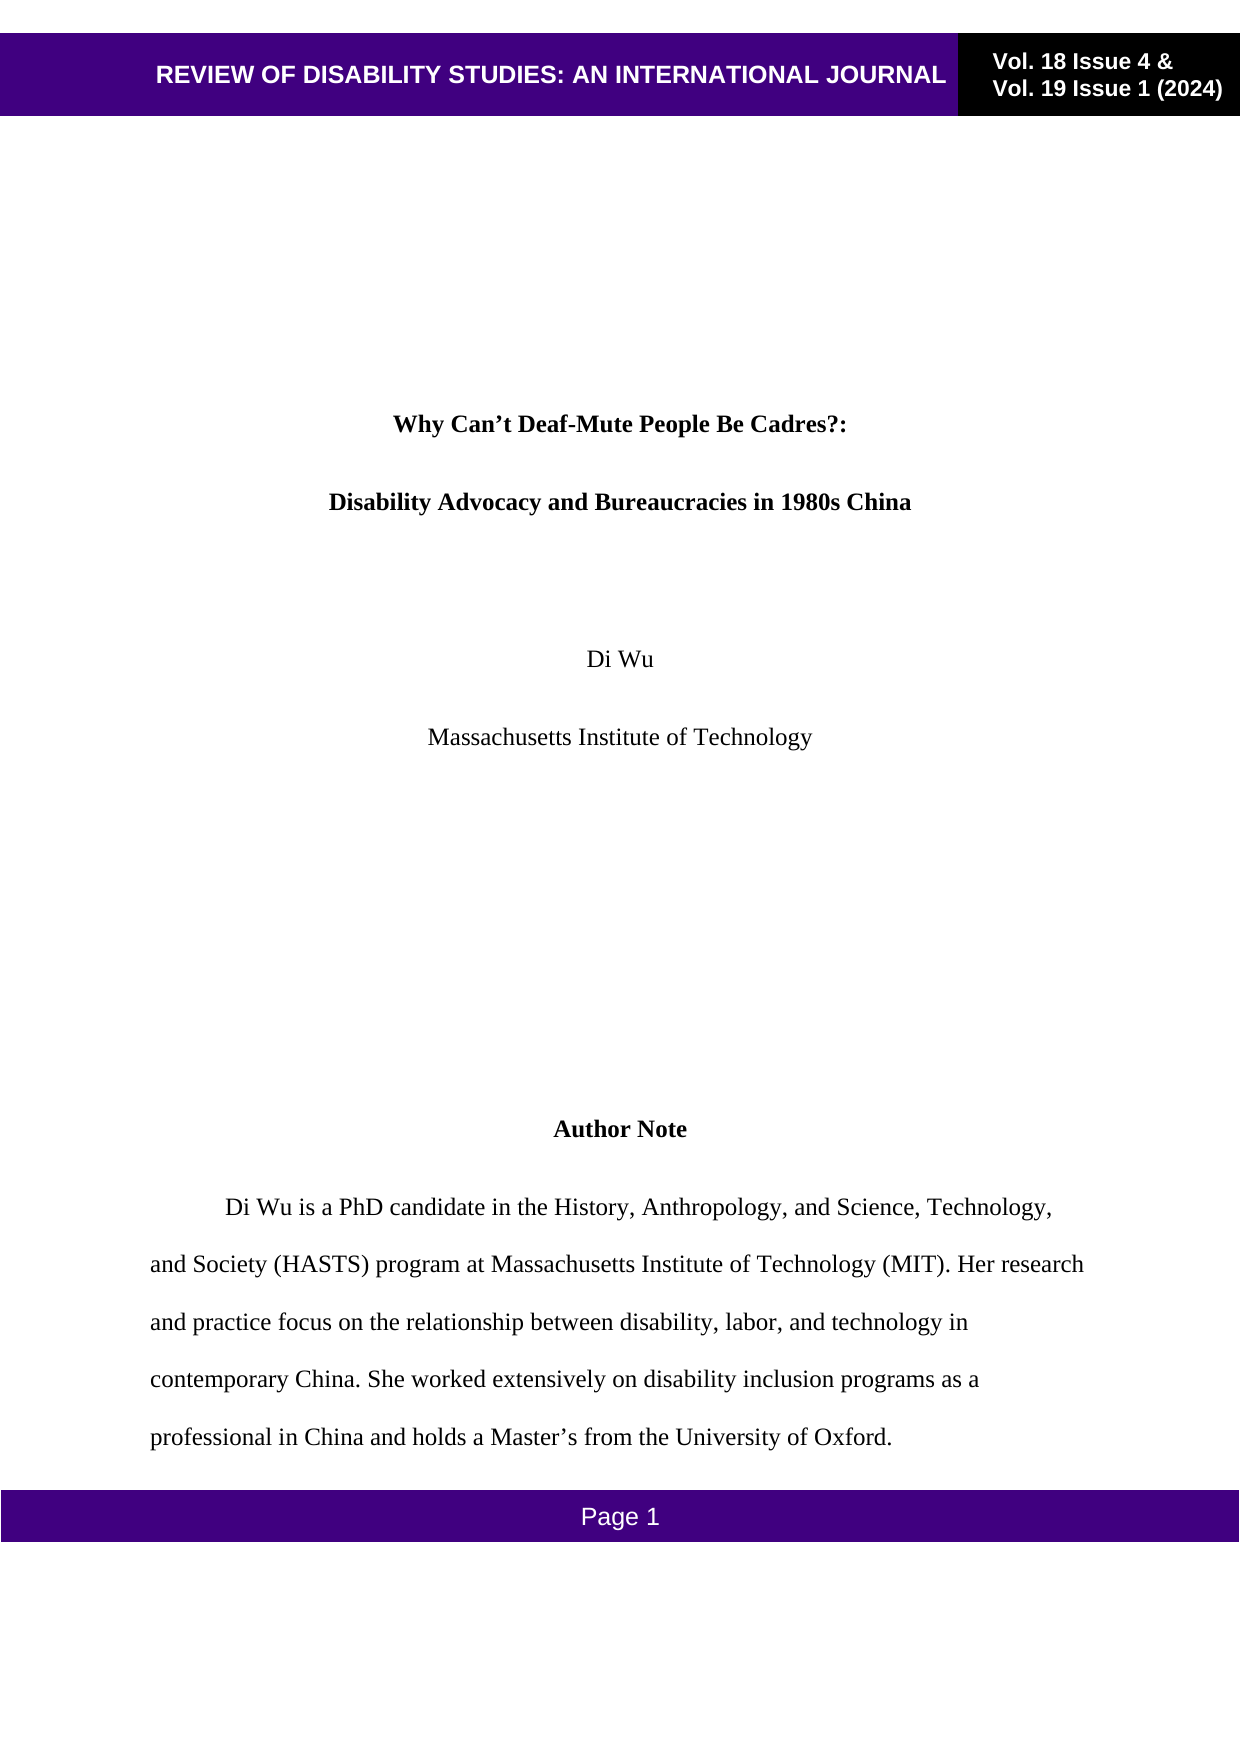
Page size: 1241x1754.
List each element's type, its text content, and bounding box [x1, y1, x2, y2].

text Di Wu is a PhD candidate in the History, Anthropology, and Science, Technology, and Society (HASTS) program at Massachusetts Institute of Technology (MIT). Her research and practice focus on the relationship between disability, labor, and technology in contemporary China. She worked extensively on disability inclusion programs as a professional in China and holds a Master’s from the University of Oxford. [150, 1192, 1090, 1451]
text Di Wu [150, 644, 1090, 672]
text Disability Advocacy and Bureaucracies in 1980s China [150, 487, 1090, 516]
text Author Note [150, 1114, 1090, 1142]
text Why Can’t Deaf-Mute People Be Cadres?: [150, 409, 1090, 437]
text Massachusetts Institute of Technology [150, 722, 1090, 751]
